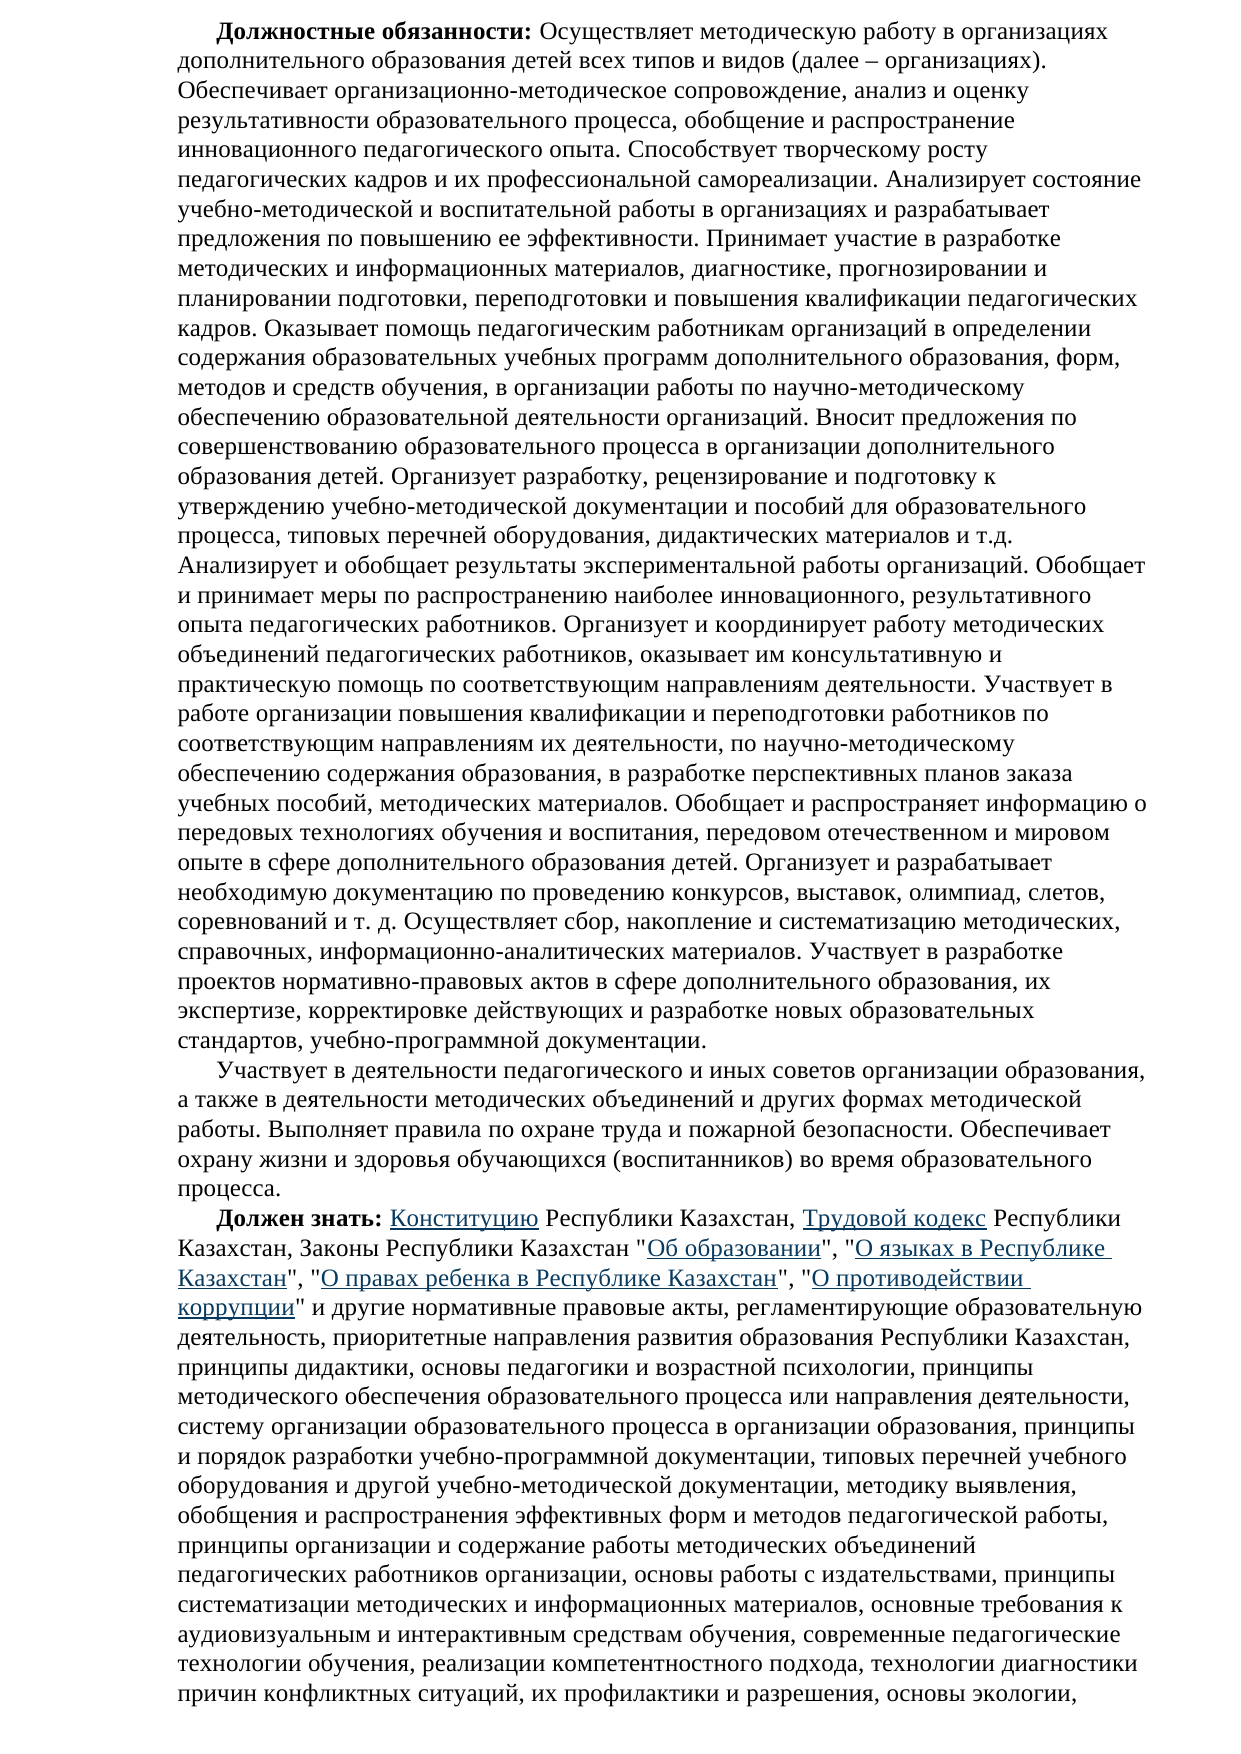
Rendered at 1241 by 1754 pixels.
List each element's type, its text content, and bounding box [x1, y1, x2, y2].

text Должностные обязанности: Осуществляет методическую работу в организациях дополнительного образования детей всех типов и видов (далее – организациях). Обеспечивает организационно-методическое сопровождение, анализ и оценку результативности образовательного процесса, обобщение и распространение инновационного педагогического опыта. Способствует творческому росту педагогических кадров и их профессиональной самореализации. Анализирует состояние учебно-методической и воспитательной работы в организациях и разрабатывает предложения по повышению ее эффективности. Принимает участие в разработке методических и информационных материалов, диагностике, прогнозировании и планировании подготовки, переподготовки и повышения квалификации педагогических кадров. Оказывает помощь педагогическим работникам организаций в определении содержания образовательных учебных программ дополнительного образования, форм, методов и средств обучения, в организации работы по научно-методическому обеспечению образовательной деятельности организаций. Вносит предложения по совершенствованию образовательного процесса в организации дополнительного образования детей. Организует разработку, рецензирование и подготовку к утверждению учебно-методической документации и пособий для образовательного процесса, типовых перечней оборудования, дидактических материалов и т.д. Анализирует и обобщает результаты экспериментальной работы организаций. Обобщает и принимает меры по распространению наиболее инновационного, результативного опыта педагогических работников. Организует и координирует работу методических объединений педагогических работников, оказывает им консультативную и практическую помощь по соответствующим направлениям деятельности. Участвует в работе организации повышения квалификации и переподготовки работников по соответствующим направлениям их деятельности, по научно-методическому обеспечению содержания образования, в разработке перспективных планов заказа учебных пособий, методических материалов. Обобщает и распространяет информацию о передовых технологиях обучения и воспитания, передовом отечественном и мировом опыте в сфере дополнительного образования детей. Организует и разрабатывает необходимую документацию по проведению конкурсов, выставок, олимпиад, слетов, соревнований и т. д. Осуществляет сбор, накопление и систематизацию методических, справочных, информационно-аналитических материалов. Участвует в разработке проектов нормативно-правовых актов в сфере дополнительного образования, их экспертизе, корректировке действующих и разработке новых образовательных стандартов, учебно-программной документации. [177, 15, 1152, 1054]
text Участвует в деятельности педагогического и иных советов организации образования, а также в деятельности методических объединений и других формах методической работы. Выполняет правила по охране труда и пожарной безопасности. Обеспечивает охрану жизни и здоровья обучающихся (воспитанников) во время образовательного процесса. [177, 1054, 1152, 1202]
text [177, 1202, 1152, 1707]
